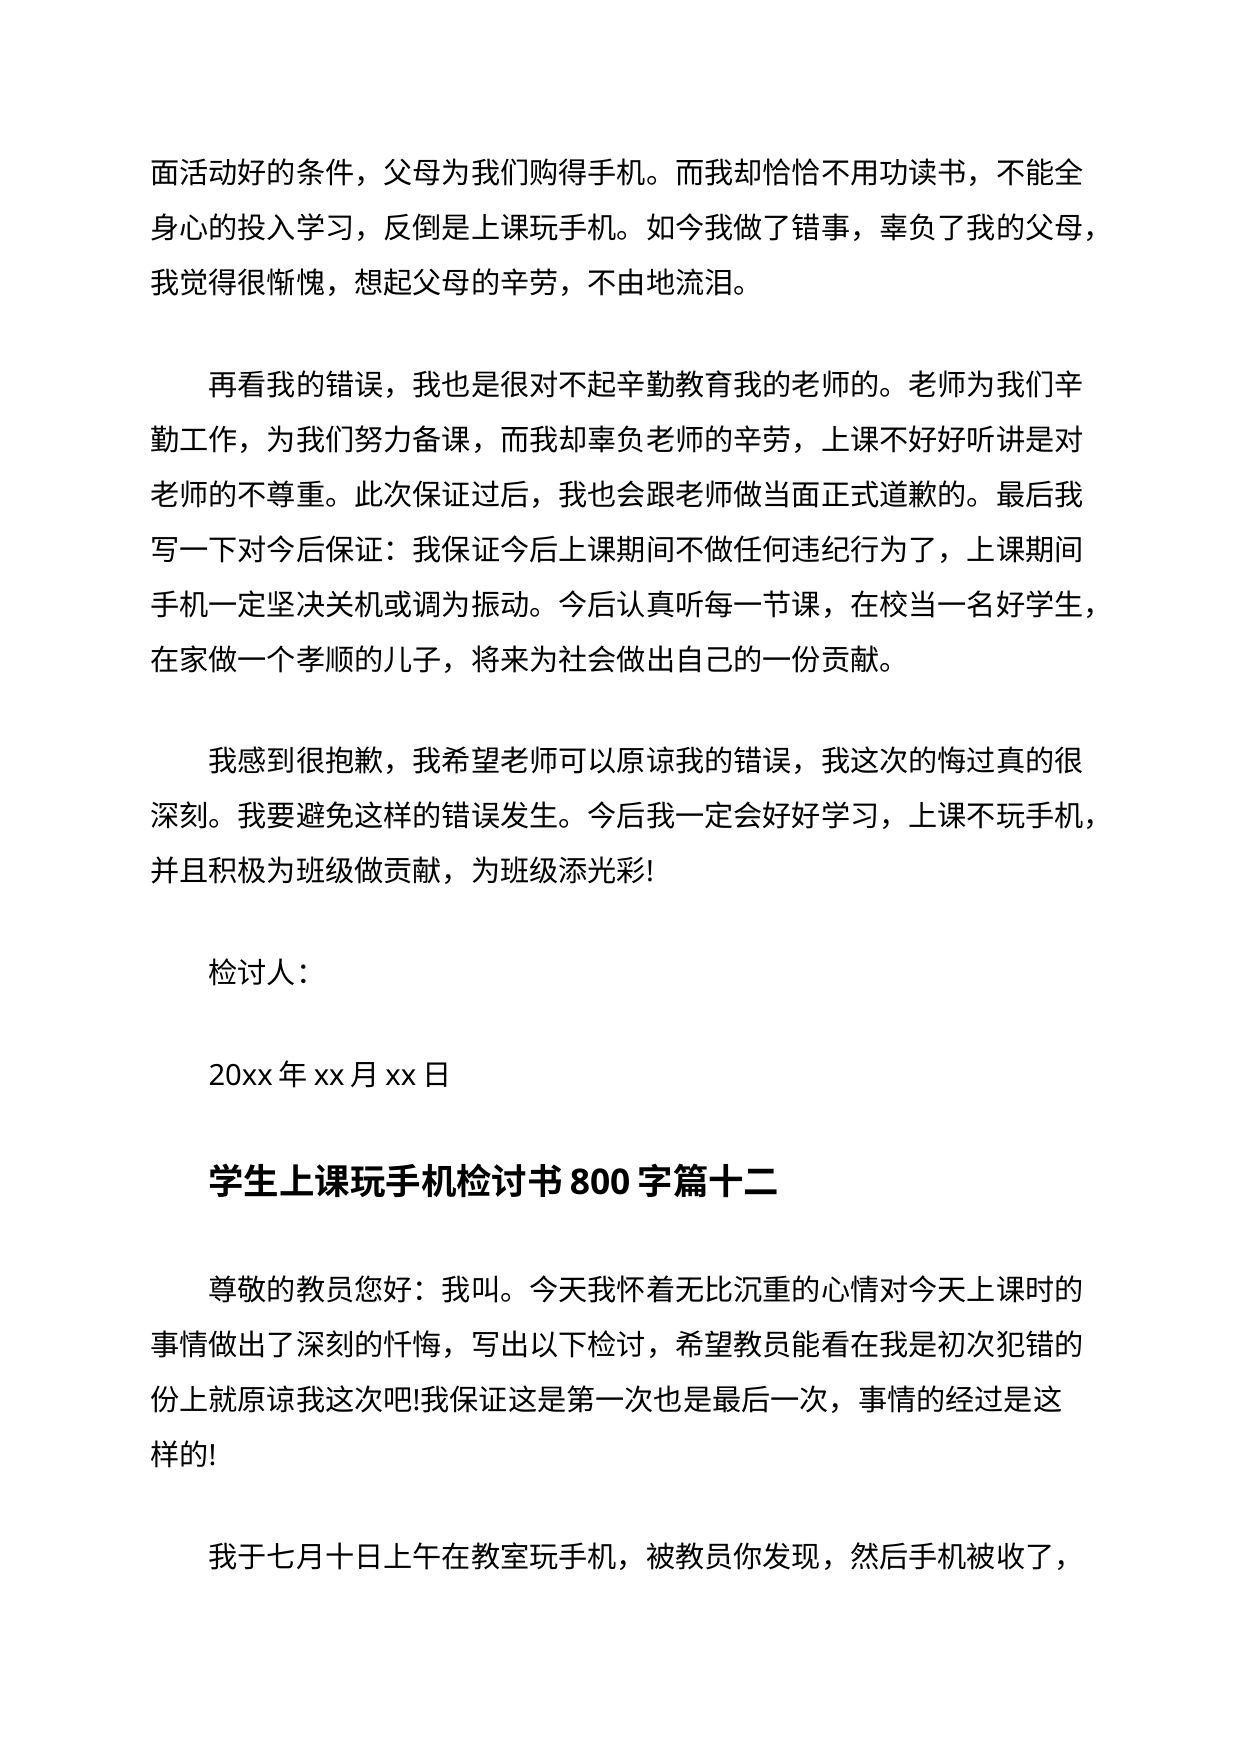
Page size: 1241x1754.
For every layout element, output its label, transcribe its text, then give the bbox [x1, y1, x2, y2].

text 再看我的错误，我也是很对不起辛勤教育我的老师的。老师为我们辛勤工作，为我们努力备课，而我却辜负老师的辛劳，上课不好好听讲是对老师的不尊重。此次保证过后，我也会跟老师做当面正式道歉的。最后我写一下对今后保证：我保证今后上课期间不做任何违纪行为了，上课期间手机一定坚决关机或调为振动。今后认真听每一节课，在校当一名好学生，在家做一个孝顺的儿子，将来为社会做出自己的一份贡献。 [150, 362, 1090, 678]
text 尊敬的教员您好：我叫。今天我怀着无比沉重的心情对今天上课时的事情做出了深刻的忏悔，写出以下检讨，希望教员能看在我是初次犯错的份上就原谅我这次吧!我保证这是第一次也是最后一次，事情的经过是这样的! [150, 1267, 1090, 1474]
text 20xx年xx月xx日 [150, 1051, 1090, 1094]
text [150, 150, 1090, 302]
text 我感到很抱歉，我希望老师可以原谅我的错误，我这次的悔过真的很深刻。我要避免这样的错误发生。今后我一定会好好学习，上课不玩手机，并且积极为班级做贡献，为班级添光彩! [150, 738, 1090, 890]
text 学生上课玩手机检讨书800字篇十二 [150, 1153, 1090, 1205]
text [150, 1534, 1090, 1576]
text 检讨人： [150, 949, 1090, 992]
